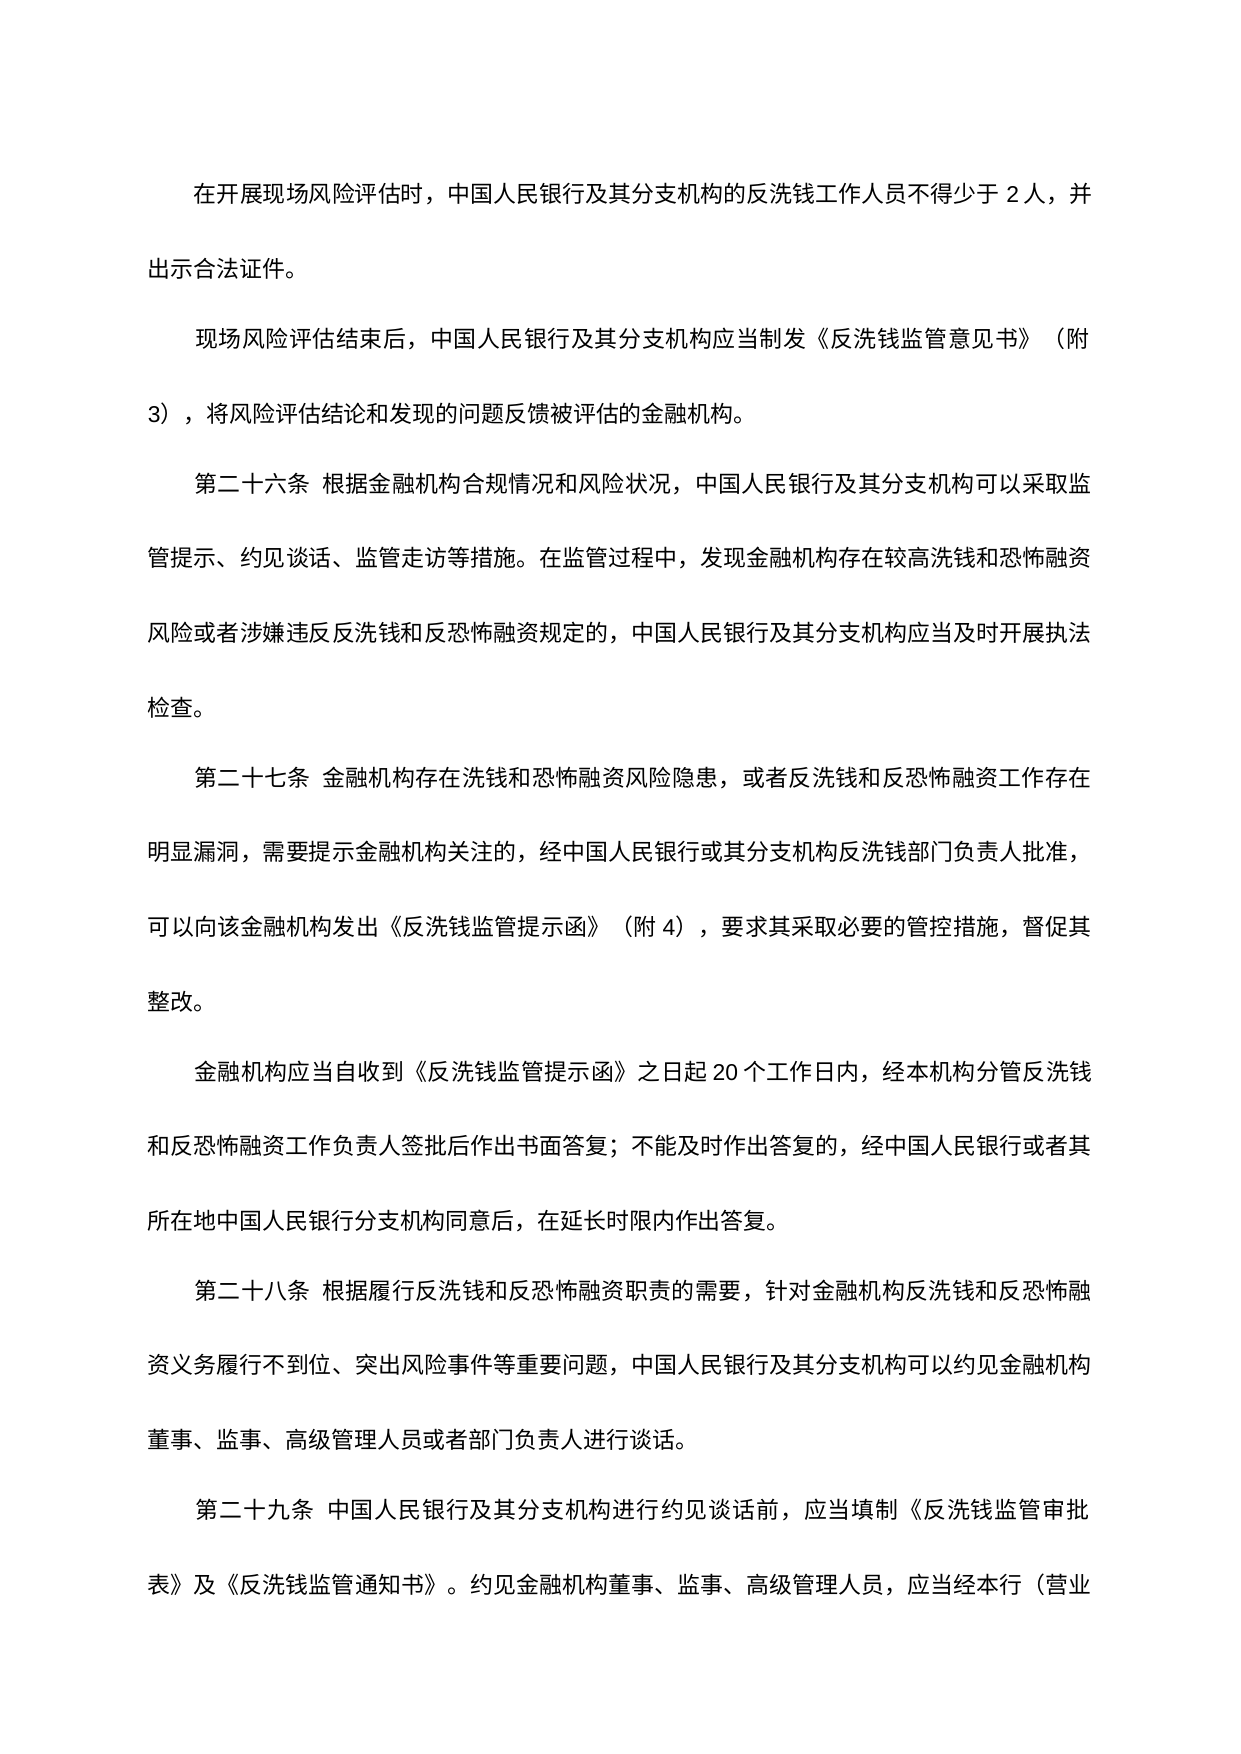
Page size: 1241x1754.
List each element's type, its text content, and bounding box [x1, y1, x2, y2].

text 第二十七条 金融机构存在洗钱和恐怖融资风险隐患，或者反洗钱和反恐怖融资工作存在明显漏洞，需要提示金融机构关注的，经中国人民银行或其分支机构反洗钱部门负责人批准，可以向该金融机构发出《反洗钱监管提示函》（附4），要求其采取必要的管控措施，督促其整改。 [148, 744, 1092, 1033]
text 第二十八条 根据履行反洗钱和反恐怖融资职责的需要，针对金融机构反洗钱和反恐怖融资义务履行不到位、突出风险事件等重要问题，中国人民银行及其分支机构可以约见金融机构董事、监事、高级管理人员或者部门负责人进行谈话。 [148, 1257, 1092, 1471]
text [148, 1476, 1092, 1616]
text 金融机构应当自收到《反洗钱监管提示函》之日起20个工作日内，经本机构分管反洗钱和反恐怖融资工作负责人签批后作出书面答复；不能及时作出答复的，经中国人民银行或者其所在地中国人民银行分支机构同意后，在延长时限内作出答复。 [148, 1038, 1092, 1252]
text 在开展现场风险评估时，中国人民银行及其分支机构的反洗钱工作人员不得少于2人，并出示合法证件。 [148, 161, 1092, 300]
text 第二十六条 根据金融机构合规情况和风险状况，中国人民银行及其分支机构可以采取监管提示、约见谈话、监管走访等措施。在监管过程中，发现金融机构存在较高洗钱和恐怖融资风险或者涉嫌违反反洗钱和反恐怖融资规定的，中国人民银行及其分支机构应当及时开展执法检查。 [148, 450, 1092, 739]
text 现场风险评估结束后，中国人民银行及其分支机构应当制发《反洗钱监管意见书》（附3），将风险评估结论和发现的问题反馈被评估的金融机构。 [148, 305, 1092, 445]
